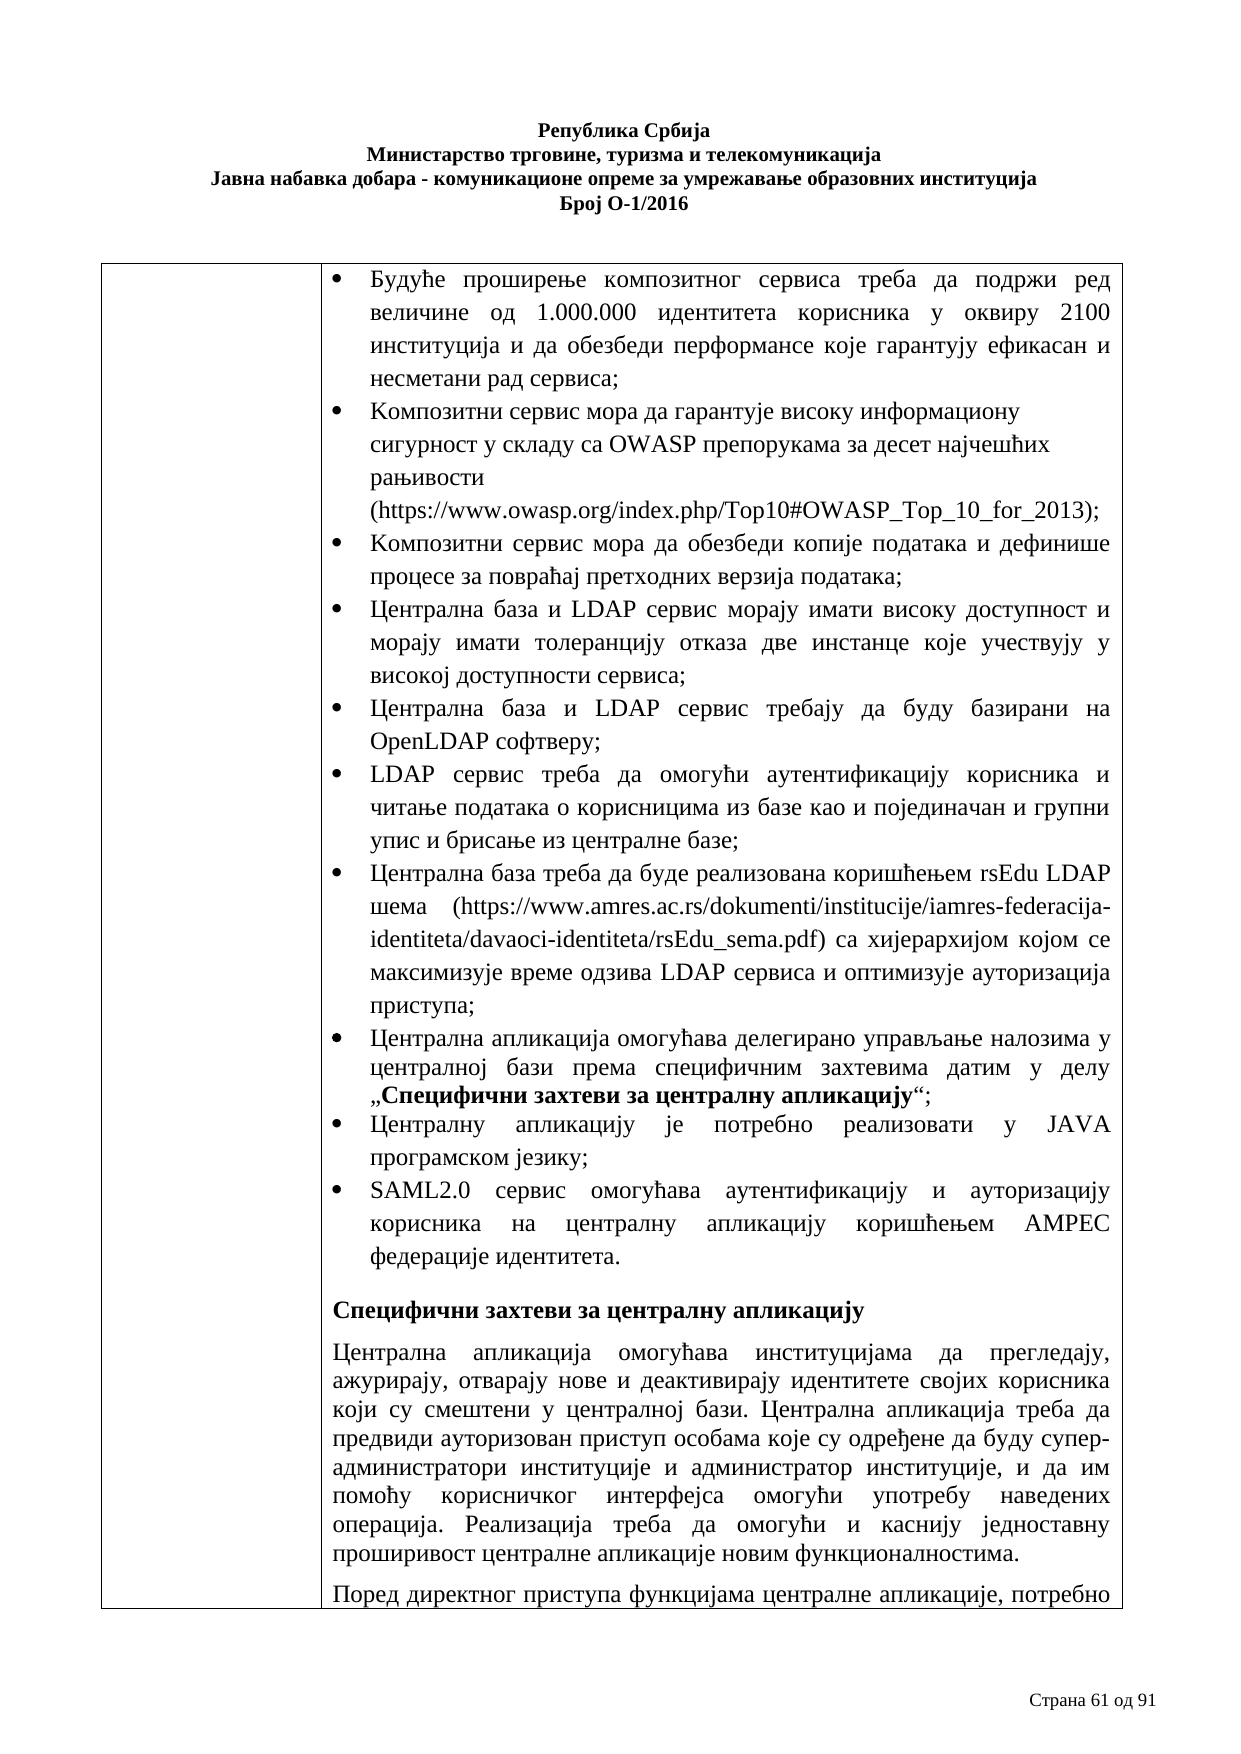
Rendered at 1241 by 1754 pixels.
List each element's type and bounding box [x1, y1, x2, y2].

table_cell [102, 264, 321, 1608]
table_cell [322, 264, 1122, 1608]
